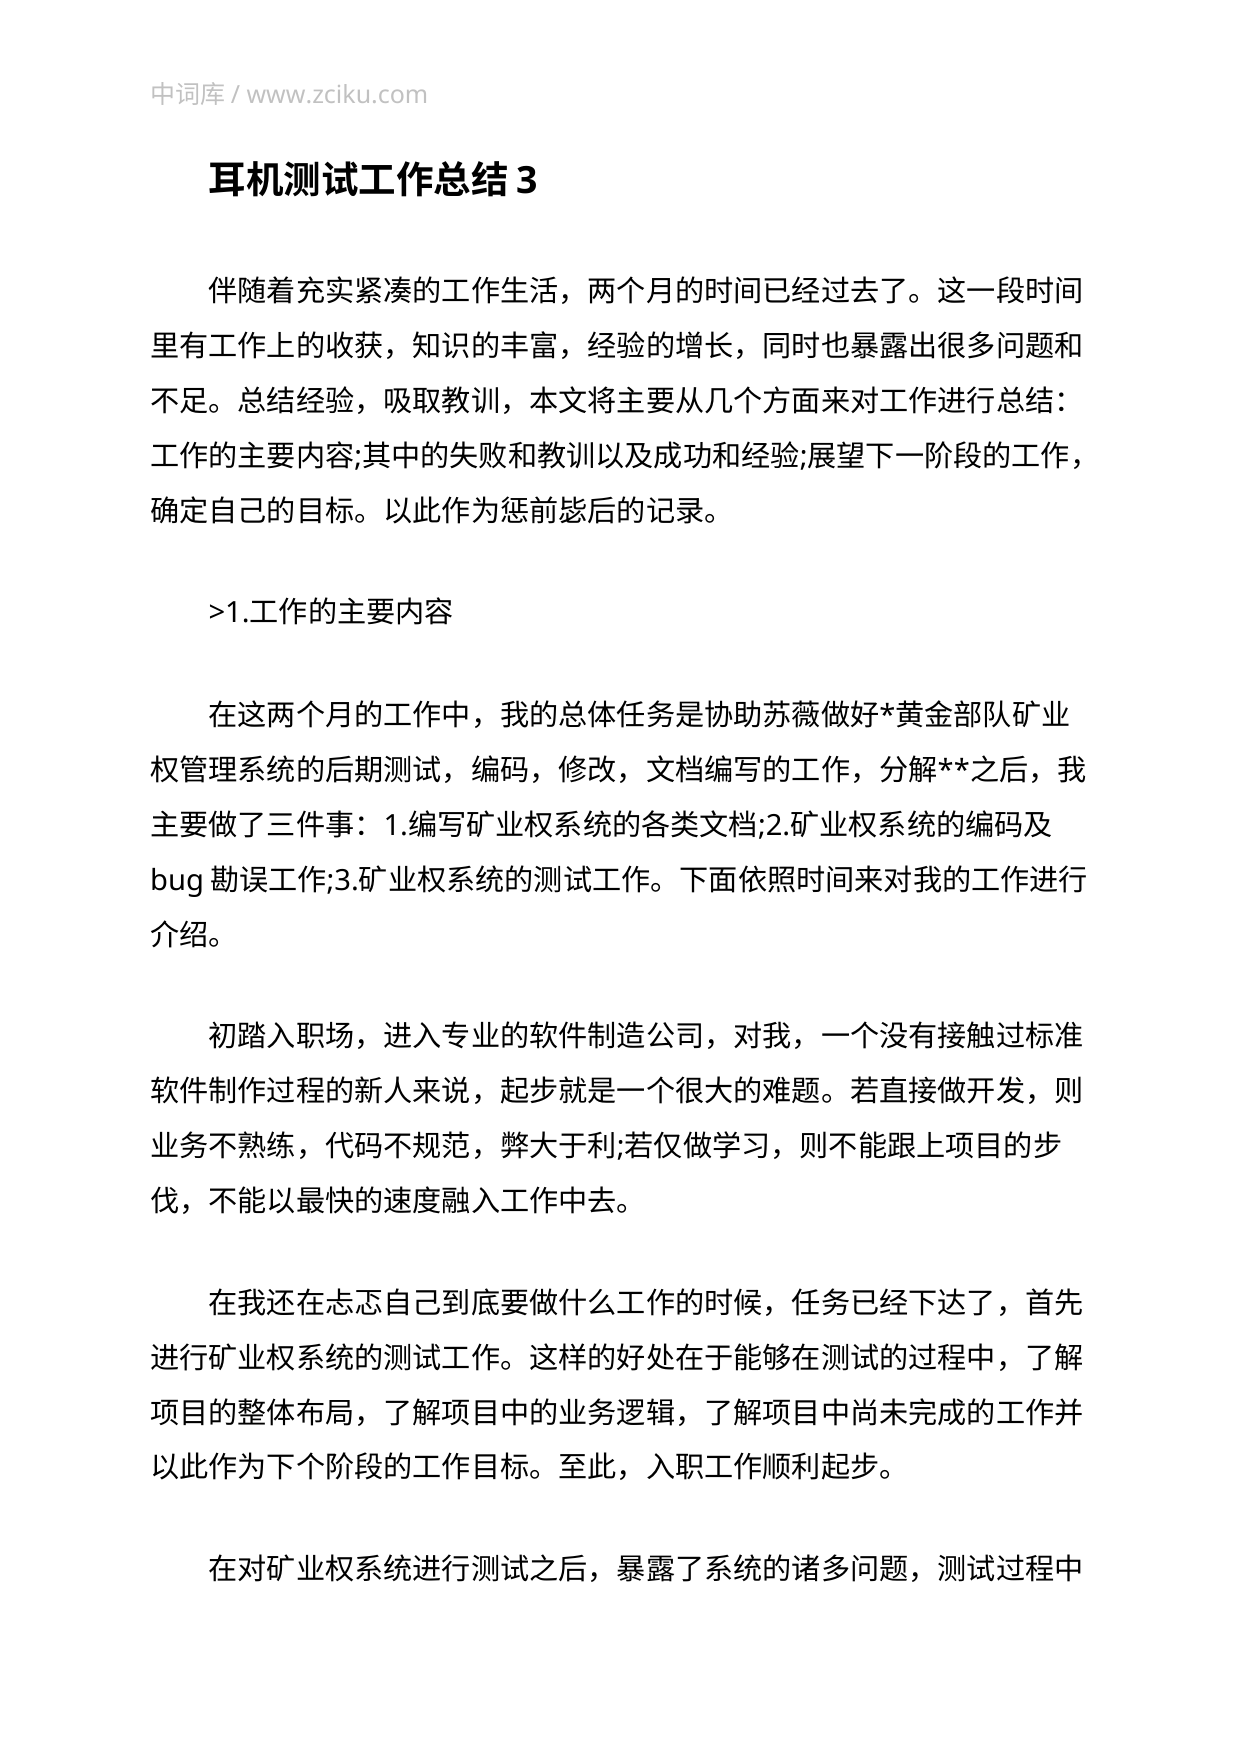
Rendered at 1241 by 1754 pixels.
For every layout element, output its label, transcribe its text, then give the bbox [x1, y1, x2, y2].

text 伴随着充实紧凑的工作生活，两个月的时间已经过去了。这一段时间里有工作上的收获，知识的丰富，经验的增长，同时也暴露出很多问题和不足。总结经验，吸取教训，本文将主要从几个方面来对工作进行总结：工作的主要内容;其中的失败和教训以及成功和经验;展望下一阶段的工作，确定自己的目标。以此作为惩前毖后的记录。 [150, 268, 1090, 529]
text 初踏入职场，进入专业的软件制造公司，对我，一个没有接触过标准软件制作过程的新人来说，起步就是一个很大的难题。若直接做开发，则业务不熟练，代码不规范，弊大于利;若仅做学习，则不能跟上项目的步伐，不能以最快的速度融入工作中去。 [150, 1013, 1090, 1220]
text 在这两个月的工作中，我的总体任务是协助苏薇做好*黄金部队矿业权管理系统的后期测试，编码，修改，文档编写的工作，分解**之后，我主要做了三件事：1.编写矿业权系统的各类文档;2.矿业权系统的编码及bug勘误工作;3.矿业权系统的测试工作。下面依照时间来对我的工作进行介绍。 [150, 691, 1090, 953]
text 在我还在忐忑自己到底要做什么工作的时候，任务已经下达了，首先进行矿业权系统的测试工作。这样的好处在于能够在测试的过程中，了解项目的整体布局，了解项目中的业务逻辑，了解项目中尚未完成的工作并以此作为下个阶段的工作目标。至此，入职工作顺利起步。 [150, 1279, 1090, 1486]
text >1.工作的主要内容 [150, 589, 1090, 631]
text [150, 1546, 1090, 1588]
text 耳机测试工作总结3 [150, 150, 1090, 204]
